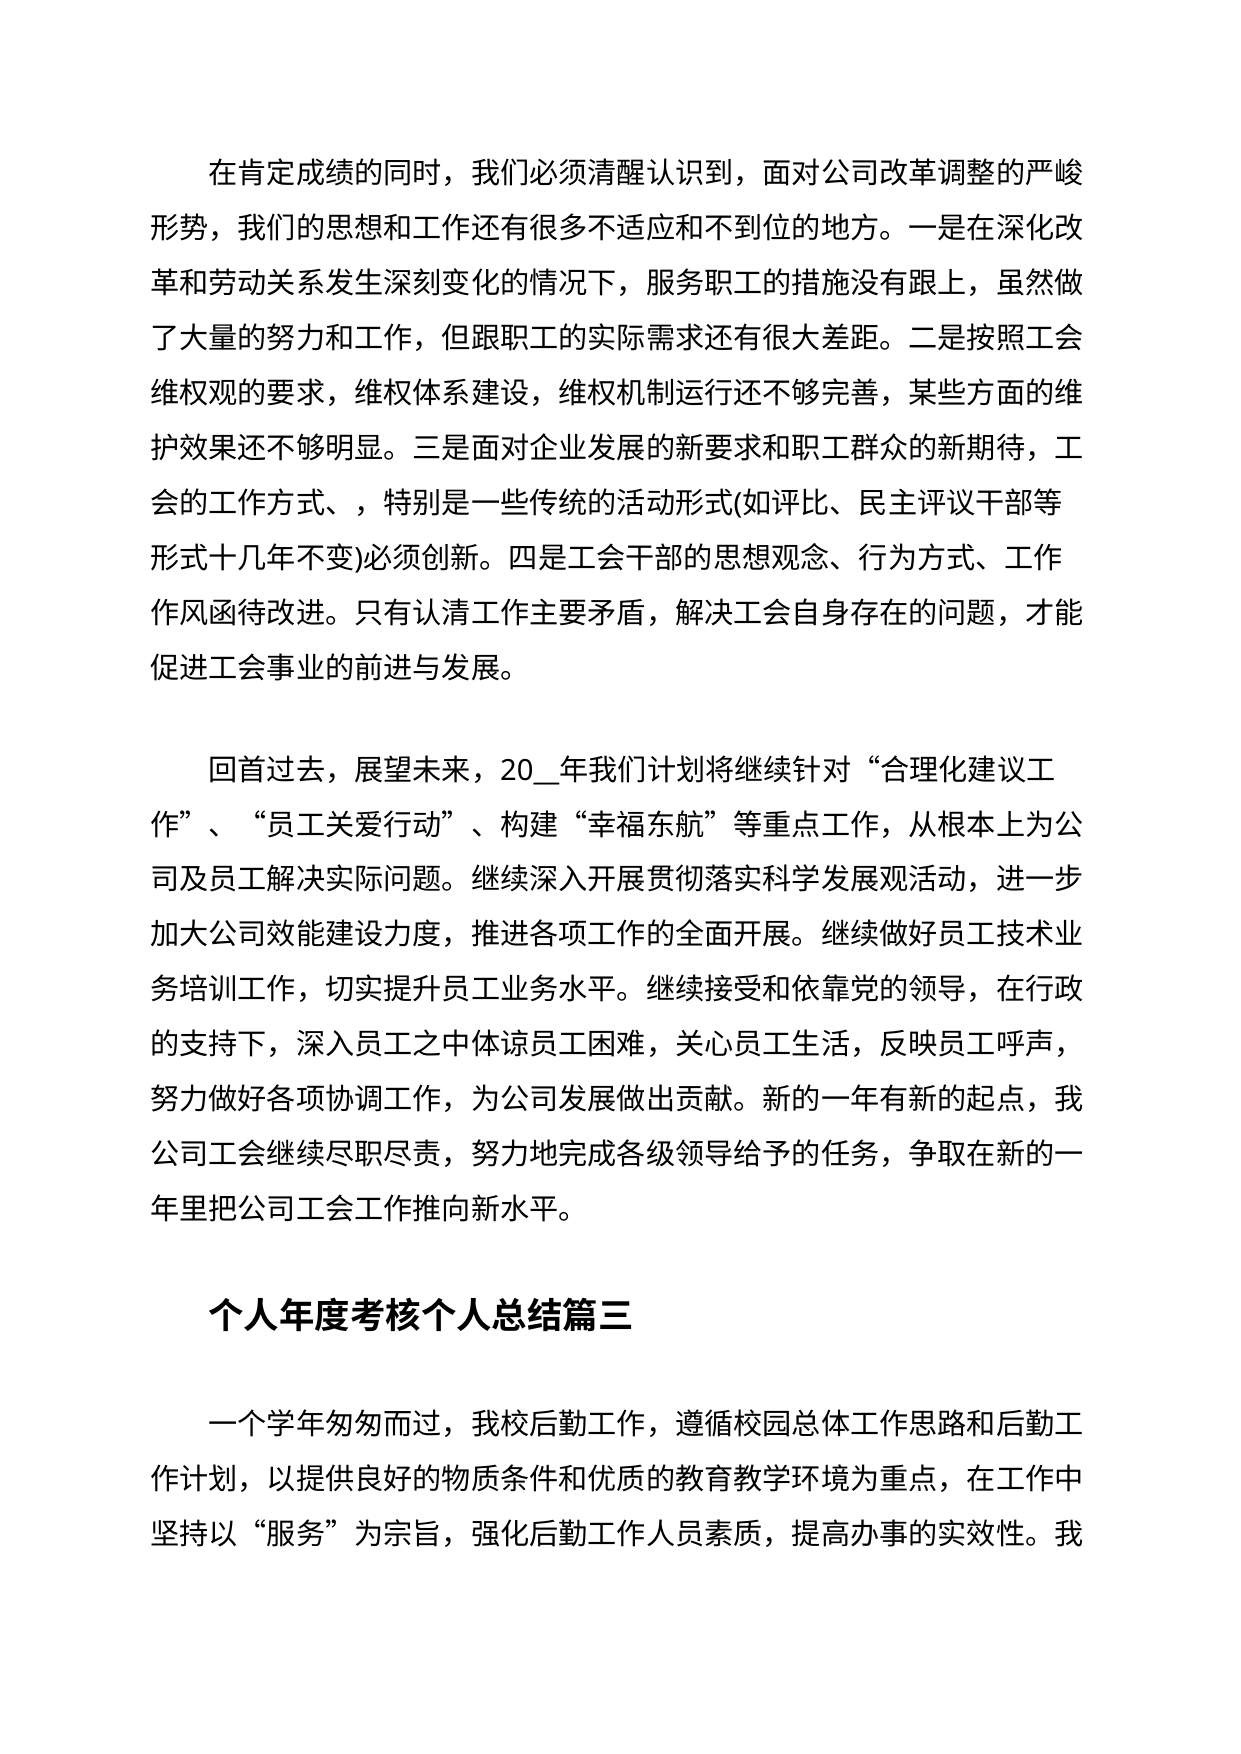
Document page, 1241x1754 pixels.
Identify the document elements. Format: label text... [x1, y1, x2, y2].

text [150, 1401, 1090, 1553]
text 在肯定成绩的同时，我们必须清醒认识到，面对公司改革调整的严峻形势，我们的思想和工作还有很多不适应和不到位的地方。一是在深化改革和劳动关系发生深刻变化的情况下，服务职工的措施没有跟上，虽然做了大量的努力和工作，但跟职工的实际需求还有很大差距。二是按照工会维权观的要求，维权体系建设，维权机制运行还不够完善，某些方面的维护效果还不够明显。三是面对企业发展的新要求和职工群众的新期待，工会的工作方式、，特别是一些传统的活动形式(如评比、民主评议干部等形式十几年不变)必须创新。四是工会干部的思想观念、行为方式、工作作风函待改进。只有认清工作主要矛盾，解决工会自身存在的问题，才能促进工会事业的前进与发展。 [150, 150, 1090, 687]
text 回首过去，展望未来，20__年我们计划将继续针对“合理化建议工作”、“员工关爱行动”、构建“幸福东航”等重点工作，从根本上为公司及员工解决实际问题。继续深入开展贯彻落实科学发展观活动，进一步加大公司效能建设力度，推进各项工作的全面开展。继续做好员工技术业务培训工作，切实提升员工业务水平。继续接受和依靠党的领导，在行政的支持下，深入员工之中体谅员工困难，关心员工生活，反映员工呼声，努力做好各项协调工作，为公司发展做出贡献。新的一年有新的起点，我公司工会继续尽职尽责，努力地完成各级领导给予的任务，争取在新的一年里把公司工会工作推向新水平。 [150, 746, 1090, 1228]
text 个人年度考核个人总结篇三 [150, 1287, 1090, 1338]
